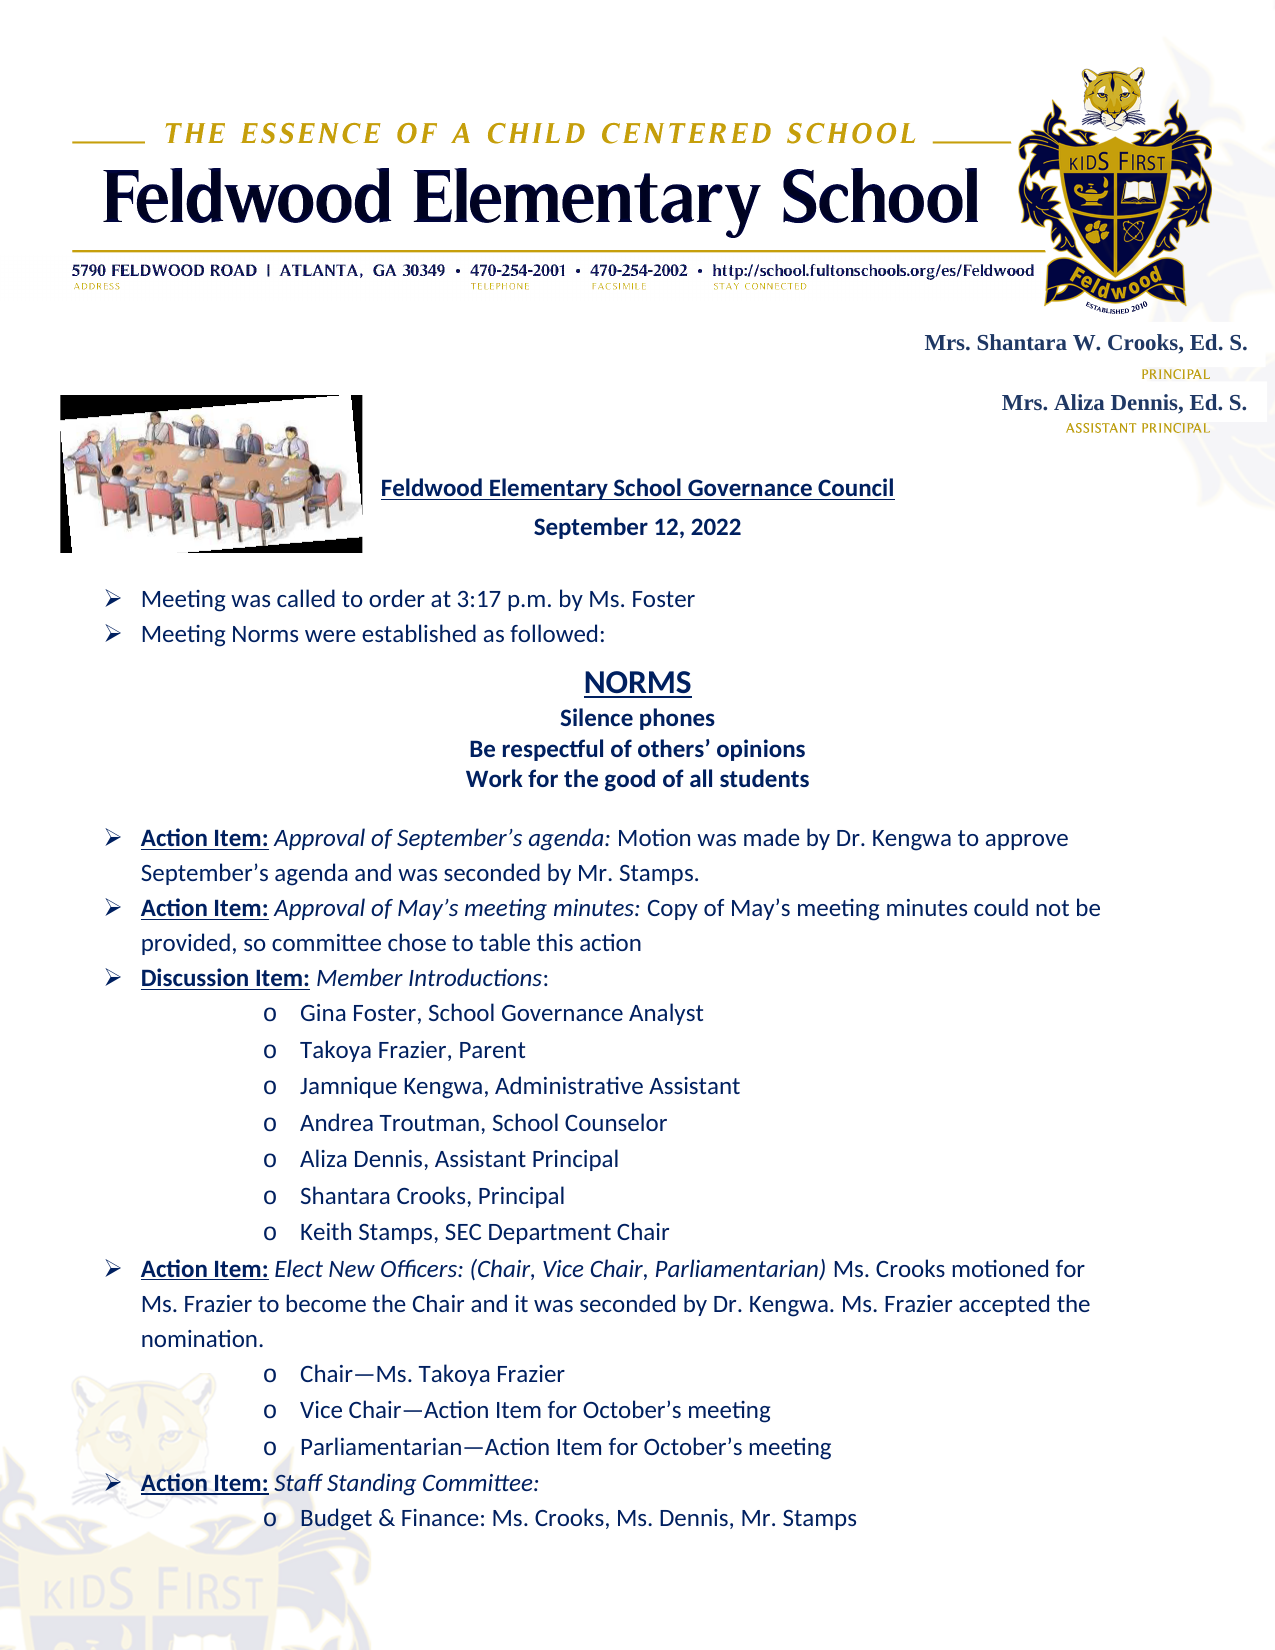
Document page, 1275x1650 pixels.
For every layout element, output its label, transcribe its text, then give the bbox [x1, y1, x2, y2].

list Vice Chair—Action Item for October’s meeting [262, 1394, 1125, 1426]
list Gina Foster, School Governance Analyst [262, 997, 1125, 1029]
list Discussion Item: Member Introductions: [103, 962, 1125, 993]
list Andrea Troutman, School Counselor [262, 1107, 1125, 1139]
list Aliza Dennis, Assistant Principal [262, 1143, 1125, 1175]
list Shantara Crooks, Principal [262, 1180, 1125, 1212]
list Action Item: Approval of May’s meeting minutes: Copy of May’s meeting minutes could not be provided, so committee chose to table this action [103, 892, 1125, 958]
list Action Item: Staff Standing Committee: [103, 1467, 1125, 1498]
list Parliamentarian—Action Item for October’s meeting [262, 1431, 1125, 1462]
text September 12, 2022 [363, 511, 1125, 542]
text Work for the good of all students [150, 763, 1125, 794]
list Chair—Ms. Takoya Frazier [262, 1358, 1125, 1389]
list Jamnique Kengwa, Administrative Assistant [262, 1070, 1125, 1102]
list Action Item: Approval of September’s agenda: Motion was made by Dr. Kengwa to approve September’s agenda and was seconded by Mr. Stamps. [103, 822, 1125, 888]
text Silence phones [150, 702, 1125, 733]
picture [0, 0, 1275, 1650]
list Action Item: Elect New Officers: (Chair, Vice Chair, Parliamentarian) Ms. Crooks motioned for Ms. Frazier to become the Chair and it was seconded by Dr. Kengwa. Ms. Frazier accepted the nomination. [103, 1253, 1125, 1353]
list Meeting was called to order at 3:17 p.m. by Ms. Foster [103, 583, 1125, 614]
list Keith Stamps, SEC Department Chair [262, 1216, 1125, 1248]
text Be respectful of others’ opinions [150, 733, 1125, 763]
text Feldwood Elementary School Governance Council [363, 472, 1125, 503]
list Takoya Frazier, Parent [262, 1034, 1125, 1066]
list Budget & Finance: Ms. Crooks, Ms. Dennis, Mr. Stamps [262, 1502, 1125, 1534]
text NORMS [150, 661, 1125, 702]
list Meeting Norms were established as followed: [103, 618, 1125, 649]
